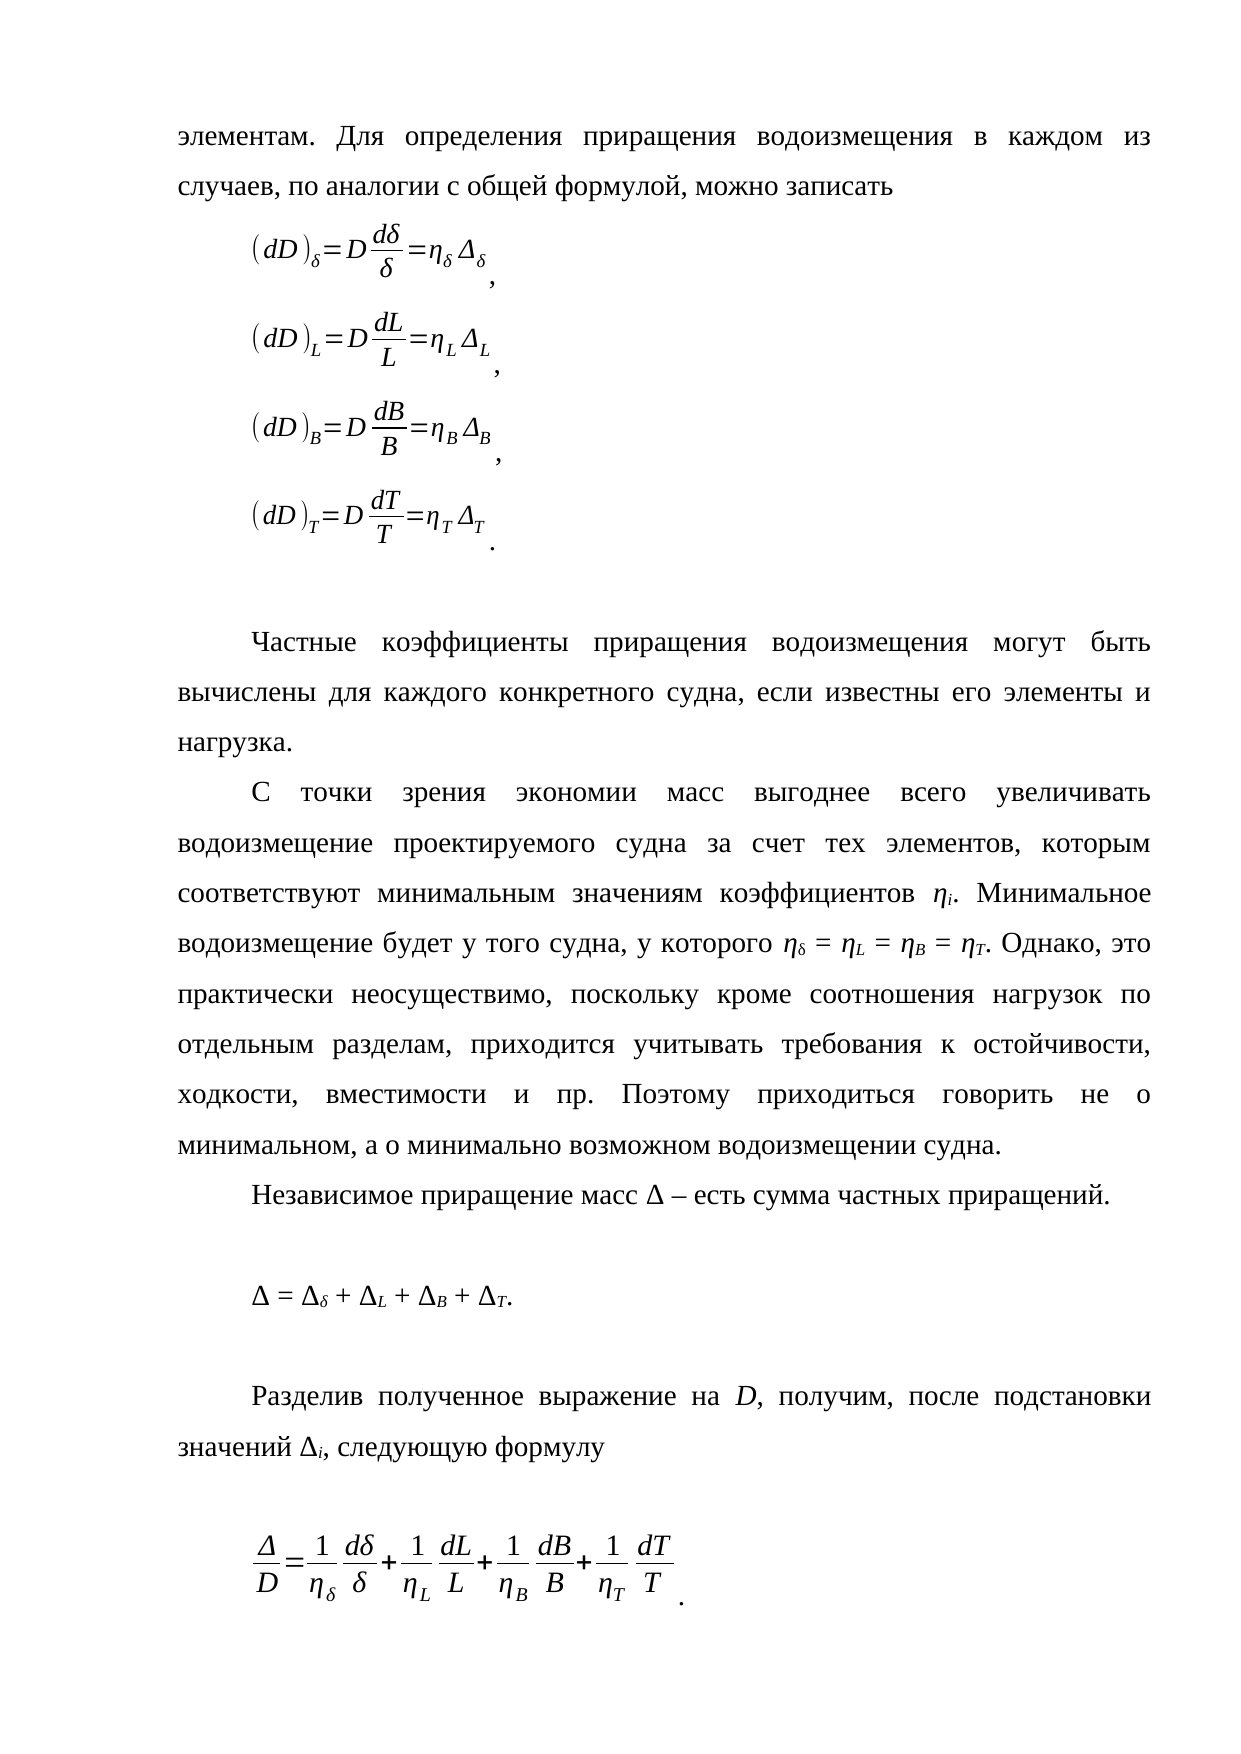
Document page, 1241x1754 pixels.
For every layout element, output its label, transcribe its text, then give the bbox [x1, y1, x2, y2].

text , [177, 307, 1152, 379]
text Независимое приращение масс Δ – есть сумма частных приращений. [177, 1177, 1152, 1211]
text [177, 118, 1152, 202]
text , [177, 219, 1152, 291]
text Частные коэффициенты приращения водоизмещения могут быть вычислены для каждого конкретного судна, если известны его элементы и нагрузка. [177, 624, 1152, 758]
text Δ = Δδ + ΔL + ΔB + ΔT. [177, 1278, 1152, 1311]
text . [177, 1529, 1152, 1612]
text Разделив полученное выражение на D, получим, после подстановки значений Δi, следующую формулу [177, 1378, 1152, 1462]
text . [177, 485, 1152, 557]
text , [177, 396, 1152, 468]
text С точки зрения экономии масс выгоднее всего увеличивать водоизмещение проектируемого судна за счет тех элементов, которым соответствуют минимальным значениям коэффициентов ηi. Минимальное водоизмещение будет у того судна, у которого ηδ = ηL = ηB = ηT. Однако, это практически неосуществимо, поскольку кроме соотношения нагрузок по отдельным разделам, приходится учитывать требования к остойчивости, ходкости, вместимости и пр. Поэтому приходиться говорить не о минимальном, а о минимально возможном водоизмещении судна. [177, 774, 1152, 1160]
